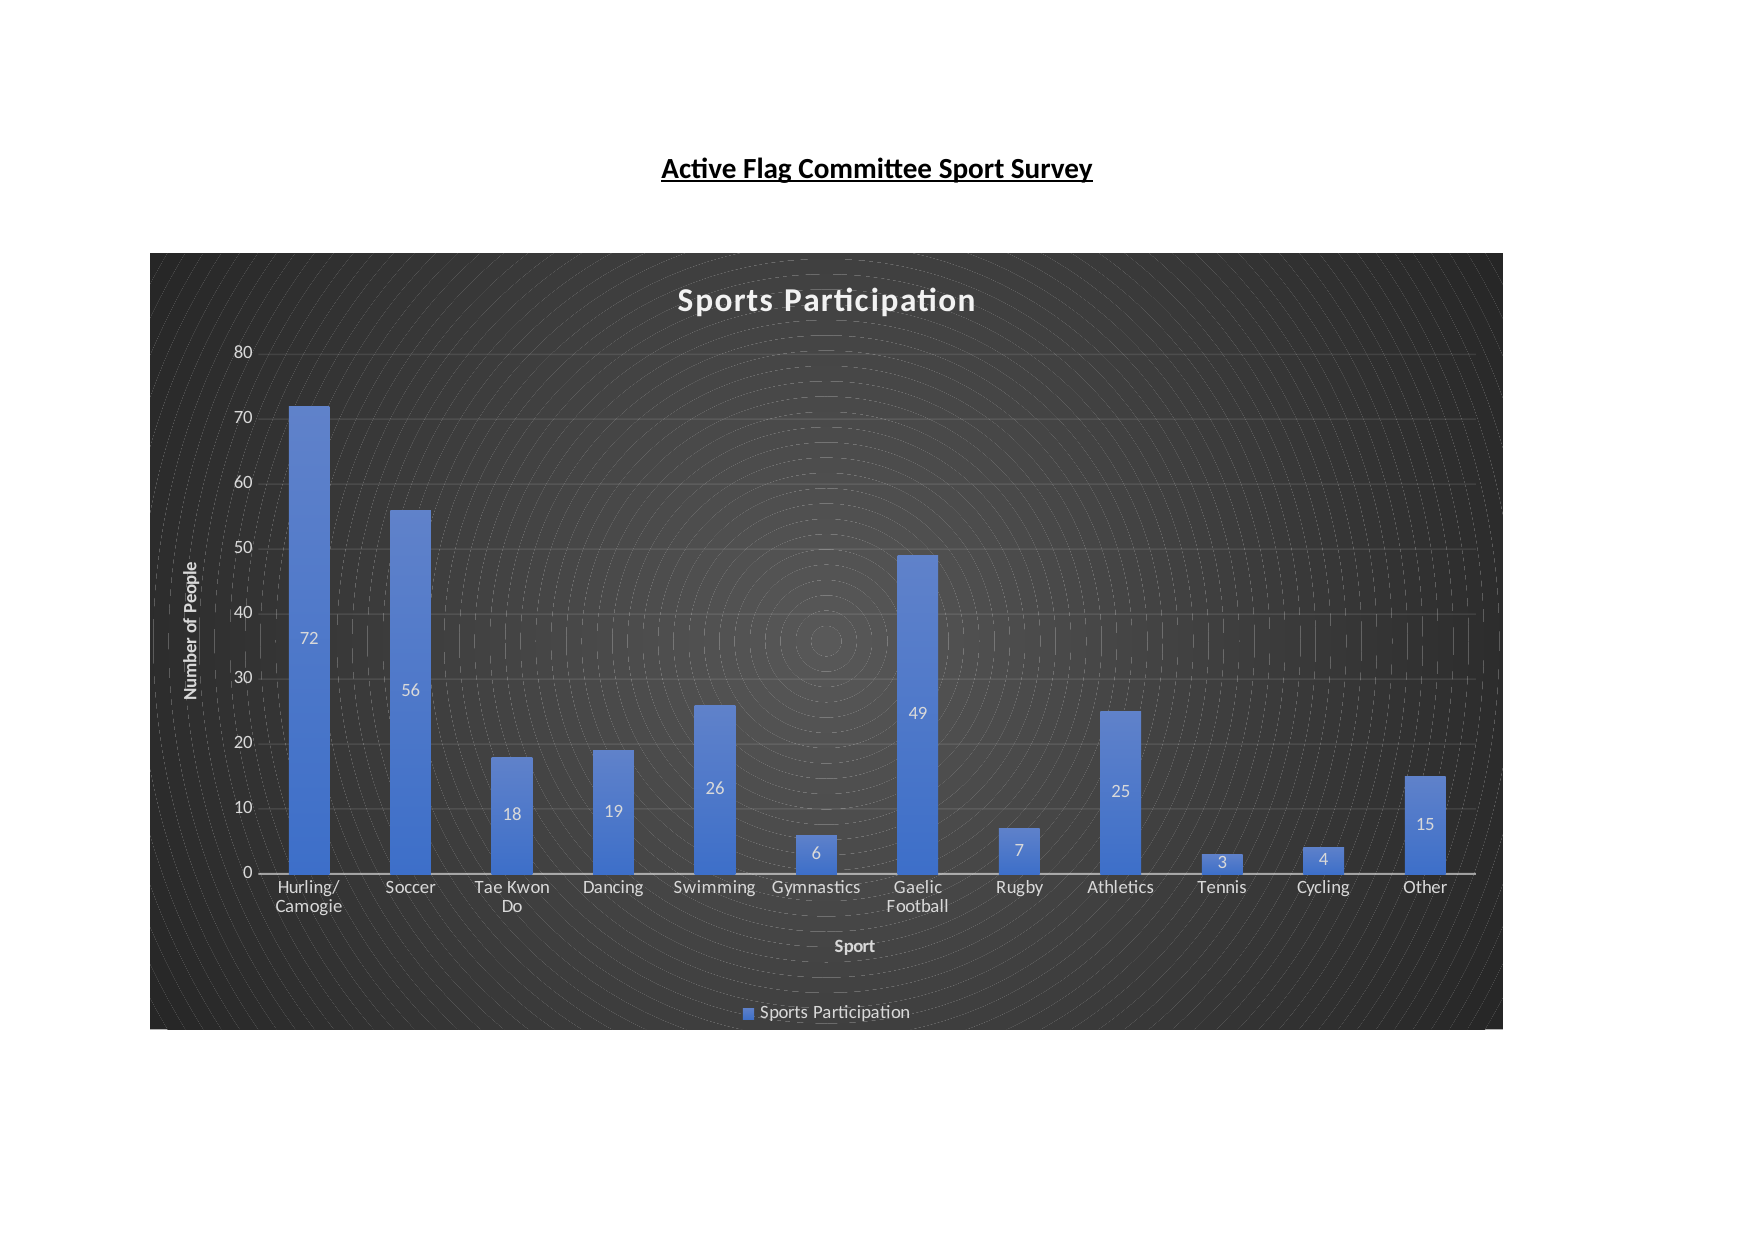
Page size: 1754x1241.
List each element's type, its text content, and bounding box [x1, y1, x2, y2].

text Active Flag Committee Sport Survey [150, 150, 1604, 186]
